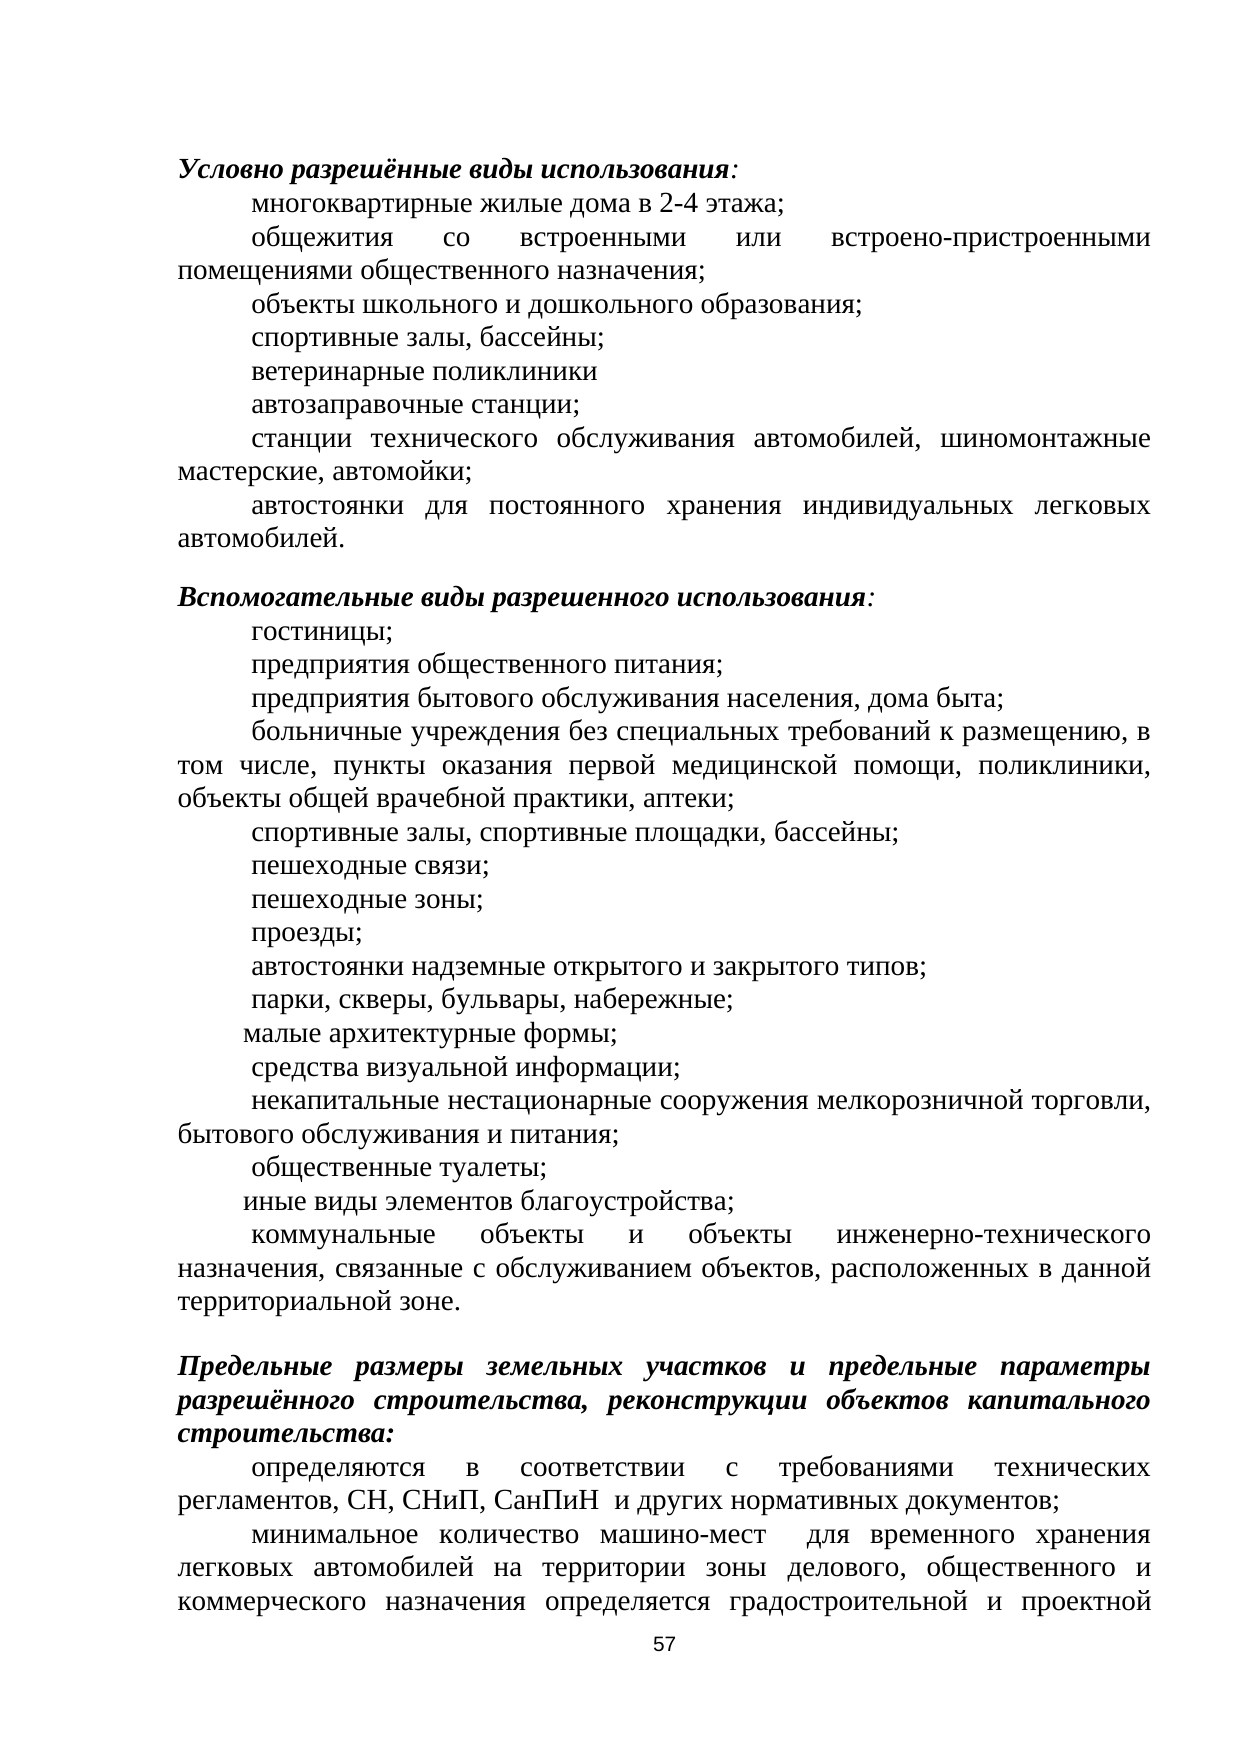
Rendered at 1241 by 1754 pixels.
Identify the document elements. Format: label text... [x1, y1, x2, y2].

text иные виды элементов благоустройства; [177, 1183, 1152, 1216]
subtitle спортивные залы, спортивные площадки, бассейны; [177, 814, 1152, 847]
subtitle автозаправочные станции; [177, 386, 1152, 420]
subtitle общественные туалеты; [177, 1149, 1152, 1183]
text Вспомогательные виды разрешенного использования: [177, 579, 1152, 613]
subtitle ветеринарные поликлиники [177, 353, 1152, 386]
subtitle станции технического обслуживания автомобилей, шиномонтажные мастерские, автомойки; [177, 420, 1152, 487]
subtitle спортивные залы, бассейны; [177, 319, 1152, 353]
subtitle парки, скверы, бульвары, набережные; [177, 982, 1152, 1015]
text некапитальные нестационарные сооружения мелкорозничной торговли, бытового обслуживания и питания; [177, 1082, 1152, 1149]
text малые архитектурные формы; [177, 1015, 1152, 1049]
text определяются в соответствии с требованиями технических регламентов, СН, СНиП, СанПиН и других нормативных документов; [177, 1449, 1152, 1516]
subtitle общежития со встроенными или встроено-пристроенными помещениями общественного назначения; [177, 219, 1152, 286]
text предприятия бытового обслуживания населения, дома быта; [177, 680, 1152, 713]
subtitle коммунальные объекты и объекты инженерно-технического назначения, связанные с обслуживанием объектов, расположенных в данной территориальной зоне. [177, 1216, 1152, 1317]
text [177, 1516, 1152, 1617]
subtitle автостоянки для постоянного хранения индивидуальных легковых автомобилей. [177, 487, 1152, 554]
text проезды; [177, 914, 1152, 948]
text многоквартирные жилые дома в 2-4 этажа; [177, 185, 1152, 219]
text Условно разрешённые виды использования: [177, 152, 1152, 185]
text пешеходные связи; [177, 847, 1152, 881]
text средства визуальной информации; [177, 1049, 1152, 1082]
text гостиницы; [177, 613, 1152, 646]
text пешеходные зоны; [177, 881, 1152, 914]
subtitle объекты школьного и дошкольного образования; [177, 286, 1152, 319]
text предприятия общественного питания; [177, 646, 1152, 680]
subtitle больничные учреждения без специальных требований к размещению, в том числе, пункты оказания первой медицинской помощи, поликлиники, объекты общей врачебной практики, аптеки; [177, 713, 1152, 814]
text Предельные размеры земельных участков и предельные параметры разрешённого строительства, реконструкции объектов капитального строительства: [177, 1348, 1152, 1449]
text автостоянки надземные открытого и закрытого типов; [177, 948, 1152, 982]
